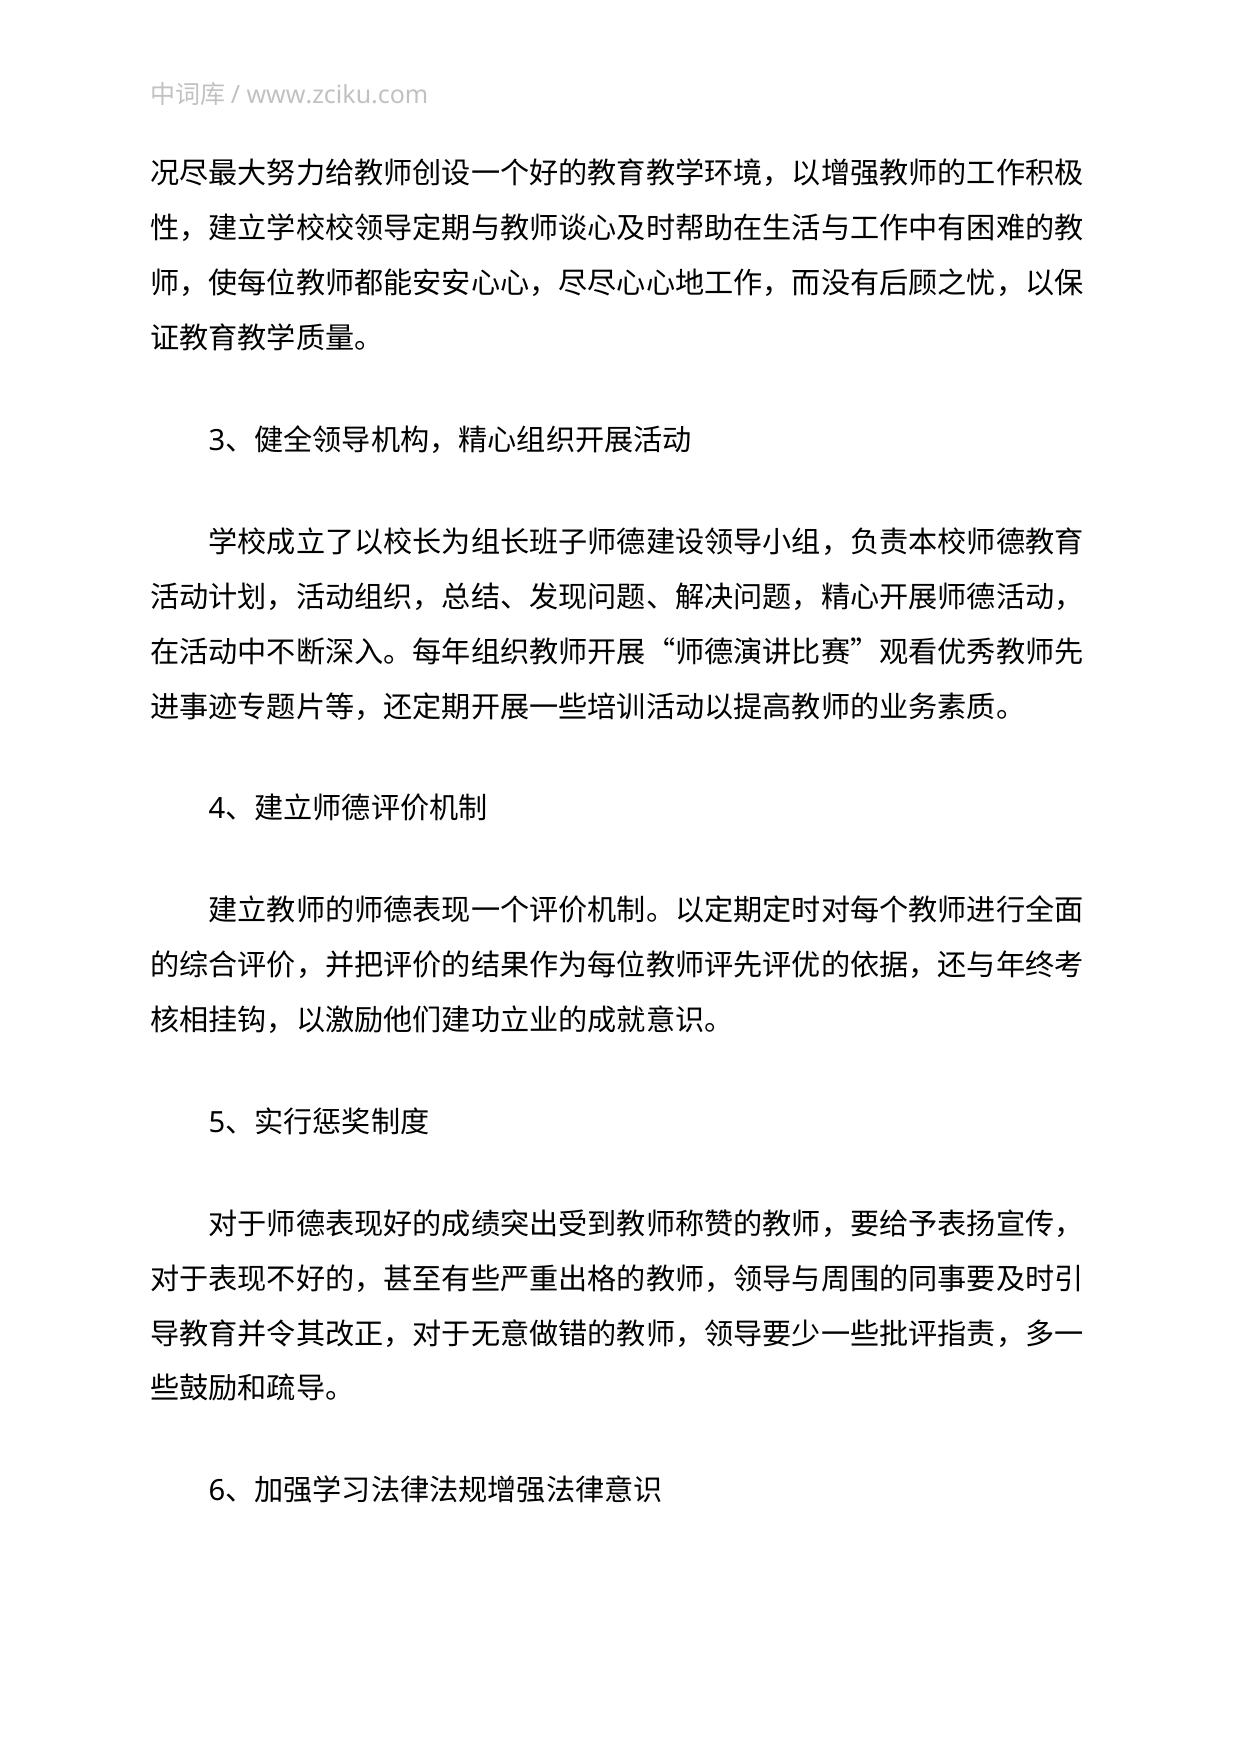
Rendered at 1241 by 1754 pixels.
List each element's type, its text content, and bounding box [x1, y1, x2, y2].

text 对于师德表现好的成绩突出受到教师称赞的教师，要给予表扬宣传，对于表现不好的，甚至有些严重出格的教师，领导与周围的同事要及时引导教育并令其改正，对于无意做错的教师，领导要少一些批评指责，多一些鼓励和疏导。 [150, 1200, 1090, 1407]
text 建立教师的师德表现一个评价机制。以定期定时对每个教师进行全面的综合评价，并把评价的结果作为每位教师评先评优的依据，还与年终考核相挂钩，以激励他们建功立业的成就意识。 [150, 887, 1090, 1039]
text 学校成立了以校长为组长班子师德建设领导小组，负责本校师德教育活动计划，活动组织，总结、发现问题、解决问题，精心开展师德活动，在活动中不断深入。每年组织教师开展“师德演讲比赛”观看优秀教师先进事迹专题片等，还定期开展一些培训活动以提高教师的业务素质。 [150, 518, 1090, 725]
text 3、健全领导机构，精心组织开展活动 [150, 416, 1090, 459]
text 4、建立师德评价机制 [150, 785, 1090, 827]
text 5、实行惩奖制度 [150, 1098, 1090, 1141]
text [150, 150, 1090, 357]
text 6、加强学习法律法规增强法律意识 [150, 1467, 1090, 1509]
